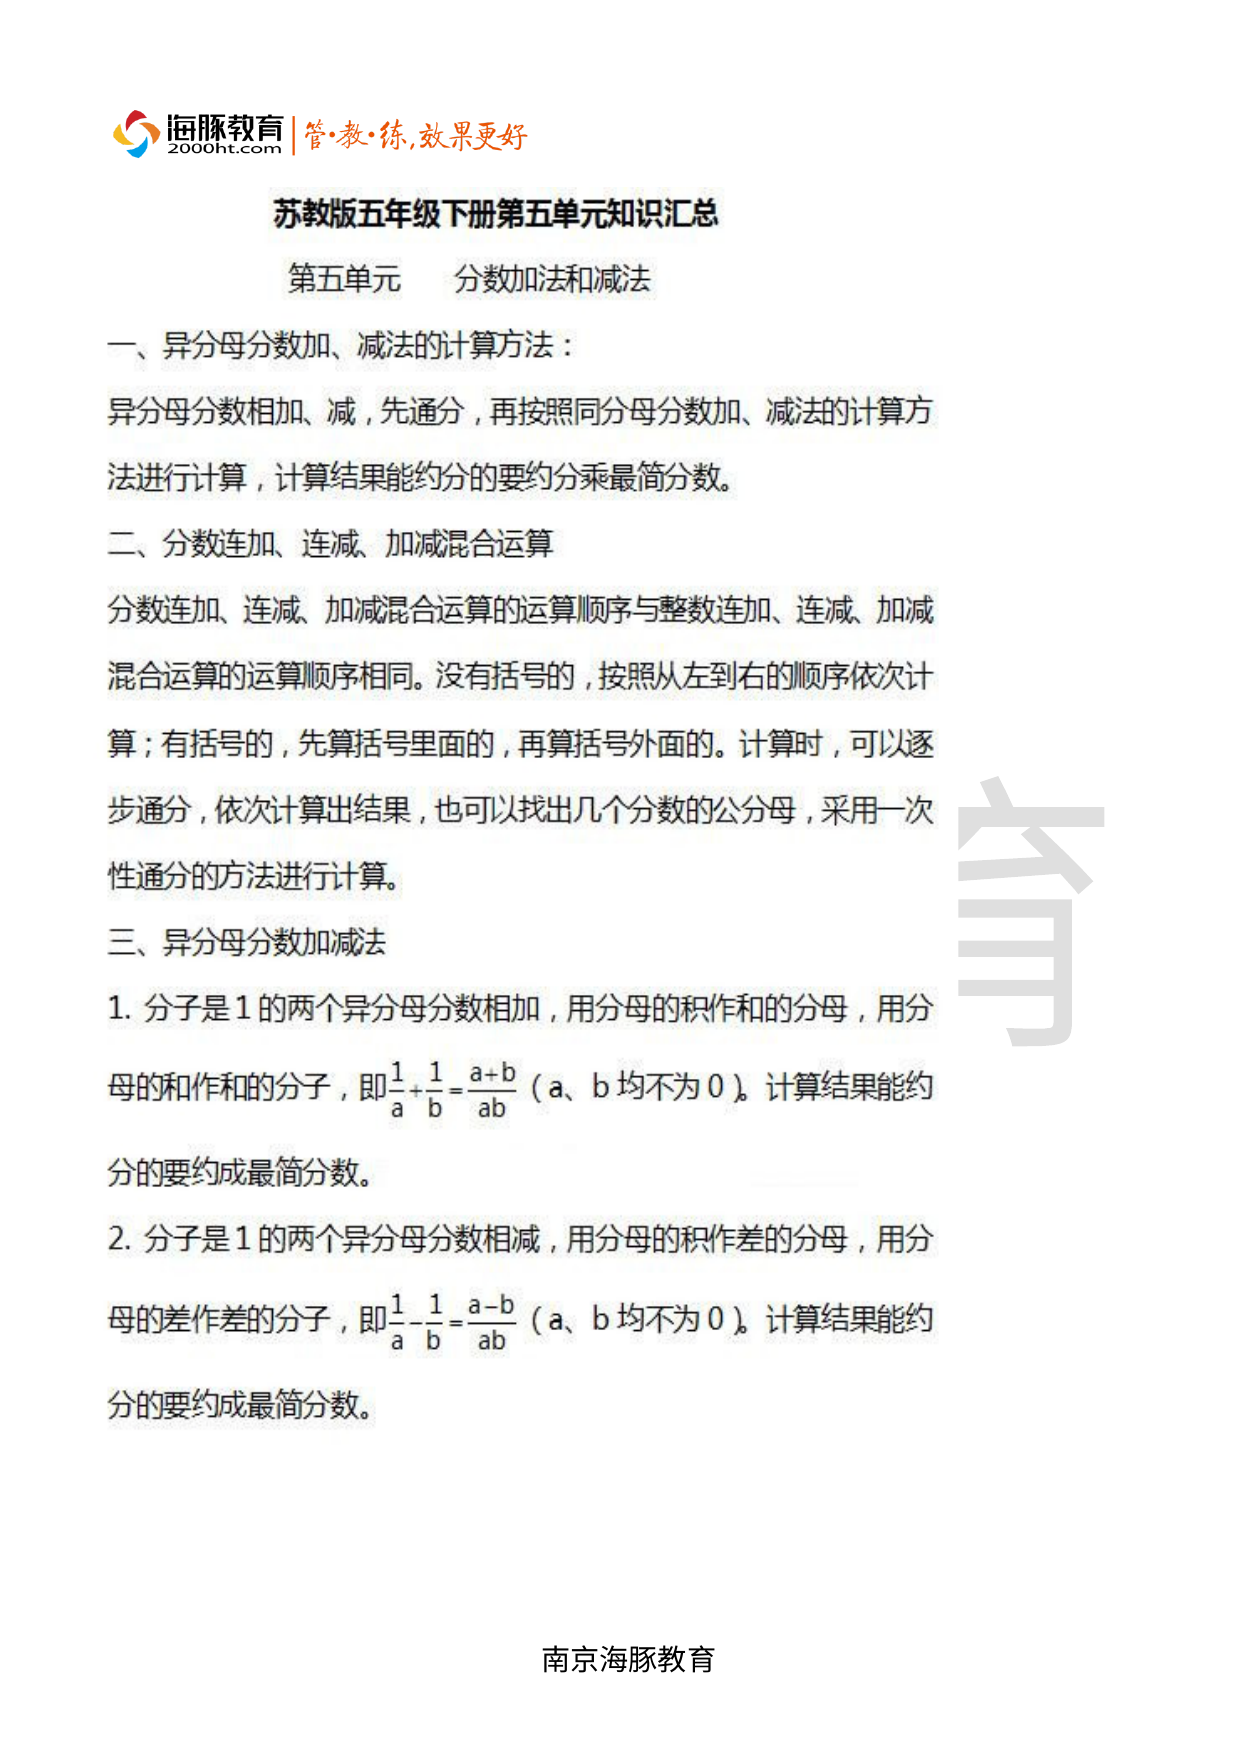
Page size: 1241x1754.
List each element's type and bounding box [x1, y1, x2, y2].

picture [81, 77, 562, 185]
picture [81, 187, 959, 1448]
